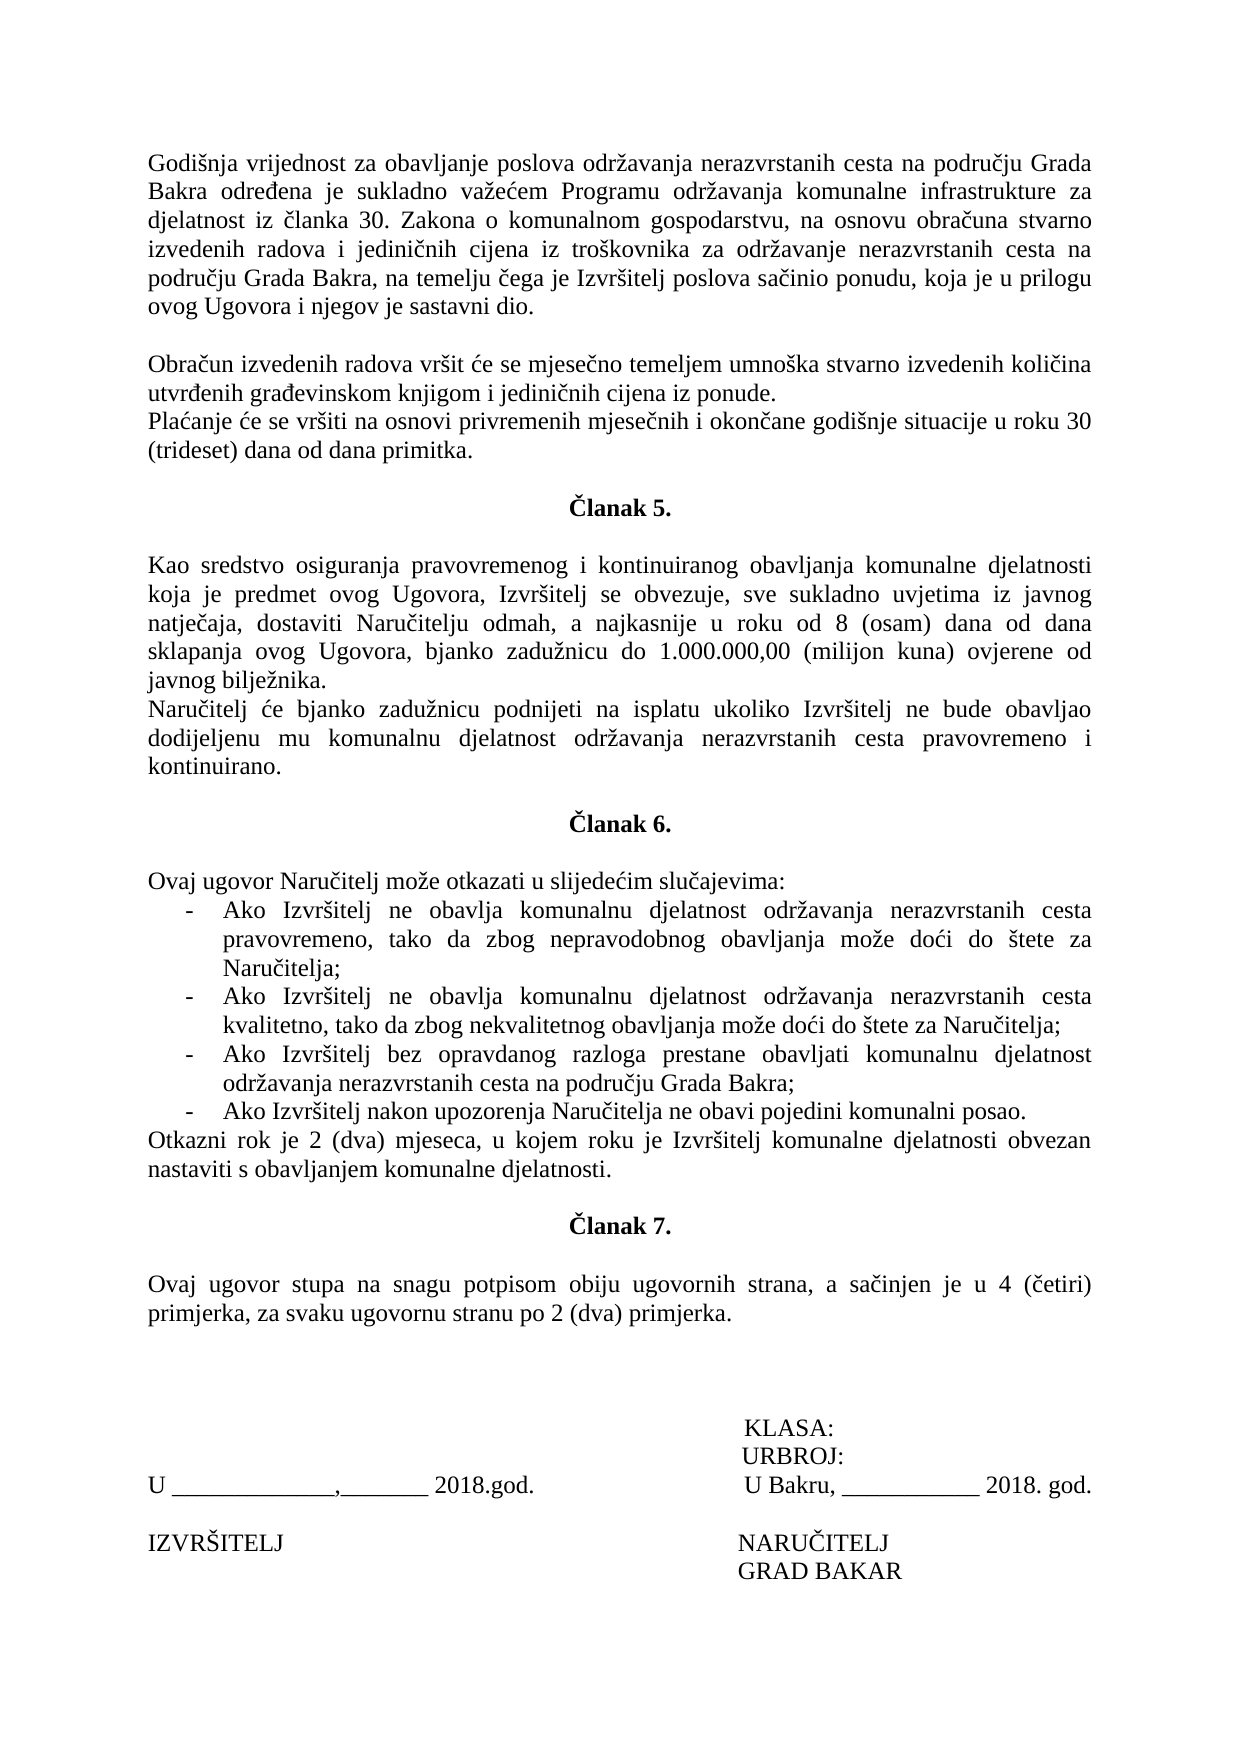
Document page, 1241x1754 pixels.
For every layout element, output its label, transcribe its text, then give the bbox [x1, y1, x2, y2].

list Članak 5. [148, 493, 1093, 521]
list Plaćanje će se vršiti na osnovi privremenih mjesečnih i okončane godišnje situacije u roku 30 (trideset) dana od dana primitka. [148, 406, 1093, 464]
list Kao sredstvo osiguranja pravovremenog i kontinuiranog obavljanja komunalne djelatnosti koja je predmet ovog Ugovora, Izvršitelj se obvezuje, sve sukladno uvjetima iz javnog natječaja, dostaviti Naručitelju odmah, a najkasnije u roku od 8 (osam) dana od dana sklapanja ovog Ugovora, bjanko zadužnicu do 1.000.000,00 (milijon kuna) ovjerene od javnog bilježnika. [148, 550, 1093, 694]
list Otkazni rok je 2 (dva) mjeseca, u kojem roku je Izvršitelj komunalne djelatnosti obvezan nastaviti s obavljanjem komunalne djelatnosti. [148, 1125, 1093, 1183]
list Obračun izvedenih radova vršit će se mjesečno temeljem umnoška stvarno izvedenih količina utvrđenih građevinskom knjigom i jediničnih cijena iz ponude. [148, 349, 1093, 406]
list U _____________,_______ 2018.god. U Bakru, ___________ 2018. god. [148, 1470, 1093, 1499]
list Članak 6. [148, 809, 1093, 838]
list Godišnja vrijednost za obavljanje poslova održavanja nerazvrstanih cesta na području Grada Bakra određena je sukladno važećem Programu održavanja komunalne infrastrukture za djelatnost iz članka 30. Zakona o komunalnom gospodarstvu, na osnovu obračuna stvarno izvedenih radova i jediničnih cijena iz troškovnika za održavanje nerazvrstanih cesta na području Grada Bakra, na temelju čega je Izvršitelj poslova sačinio ponudu, koja je u prilogu ovog Ugovora i njegov je sastavni dio. [148, 148, 1093, 320]
list Ako Izvršitelj ne obavlja komunalnu djelatnost održavanja nerazvrstanih cesta pravovremeno, tako da zbog nepravodobnog obavljanja može doći do štete za Naručitelja; [185, 895, 1093, 981]
list Ovaj ugovor Naručitelj može otkazati u slijedećim slučajevima: [148, 866, 1093, 895]
list Članak 7. [148, 1211, 1093, 1240]
list Ako Izvršitelj bez opravdanog razloga prestane obavljati komunalnu djelatnost održavanja nerazvrstanih cesta na području Grada Bakra; [185, 1039, 1093, 1096]
list Naručitelj će bjanko zadužnicu podnijeti na isplatu ukoliko Izvršitelj ne bude obavljao dodijeljenu mu komunalnu djelatnost održavanja nerazvrstanih cesta pravovremeno i kontinuirano. [148, 694, 1093, 780]
list Ovaj ugovor stupa na snagu potpisom obiju ugovornih strana, a sačinjen je u 4 (četiri) primjerka, za svaku ugovornu stranu po 2 (dva) primjerka. [148, 1269, 1093, 1326]
list Ako Izvršitelj ne obavlja komunalnu djelatnost održavanja nerazvrstanih cesta kvalitetno, tako da zbog nekvalitetnog obavljanja može doći do štete za Naručitelja; [185, 981, 1093, 1039]
list Ako Izvršitelj nakon upozorenja Naručitelja ne obavi pojedini komunalni posao. [185, 1096, 1093, 1125]
list GRAD BAKAR [148, 1556, 1093, 1585]
list IZVRŠITELJ NARUČITELJ [148, 1528, 1093, 1556]
list KLASA: URBROJ: [148, 1413, 1093, 1470]
